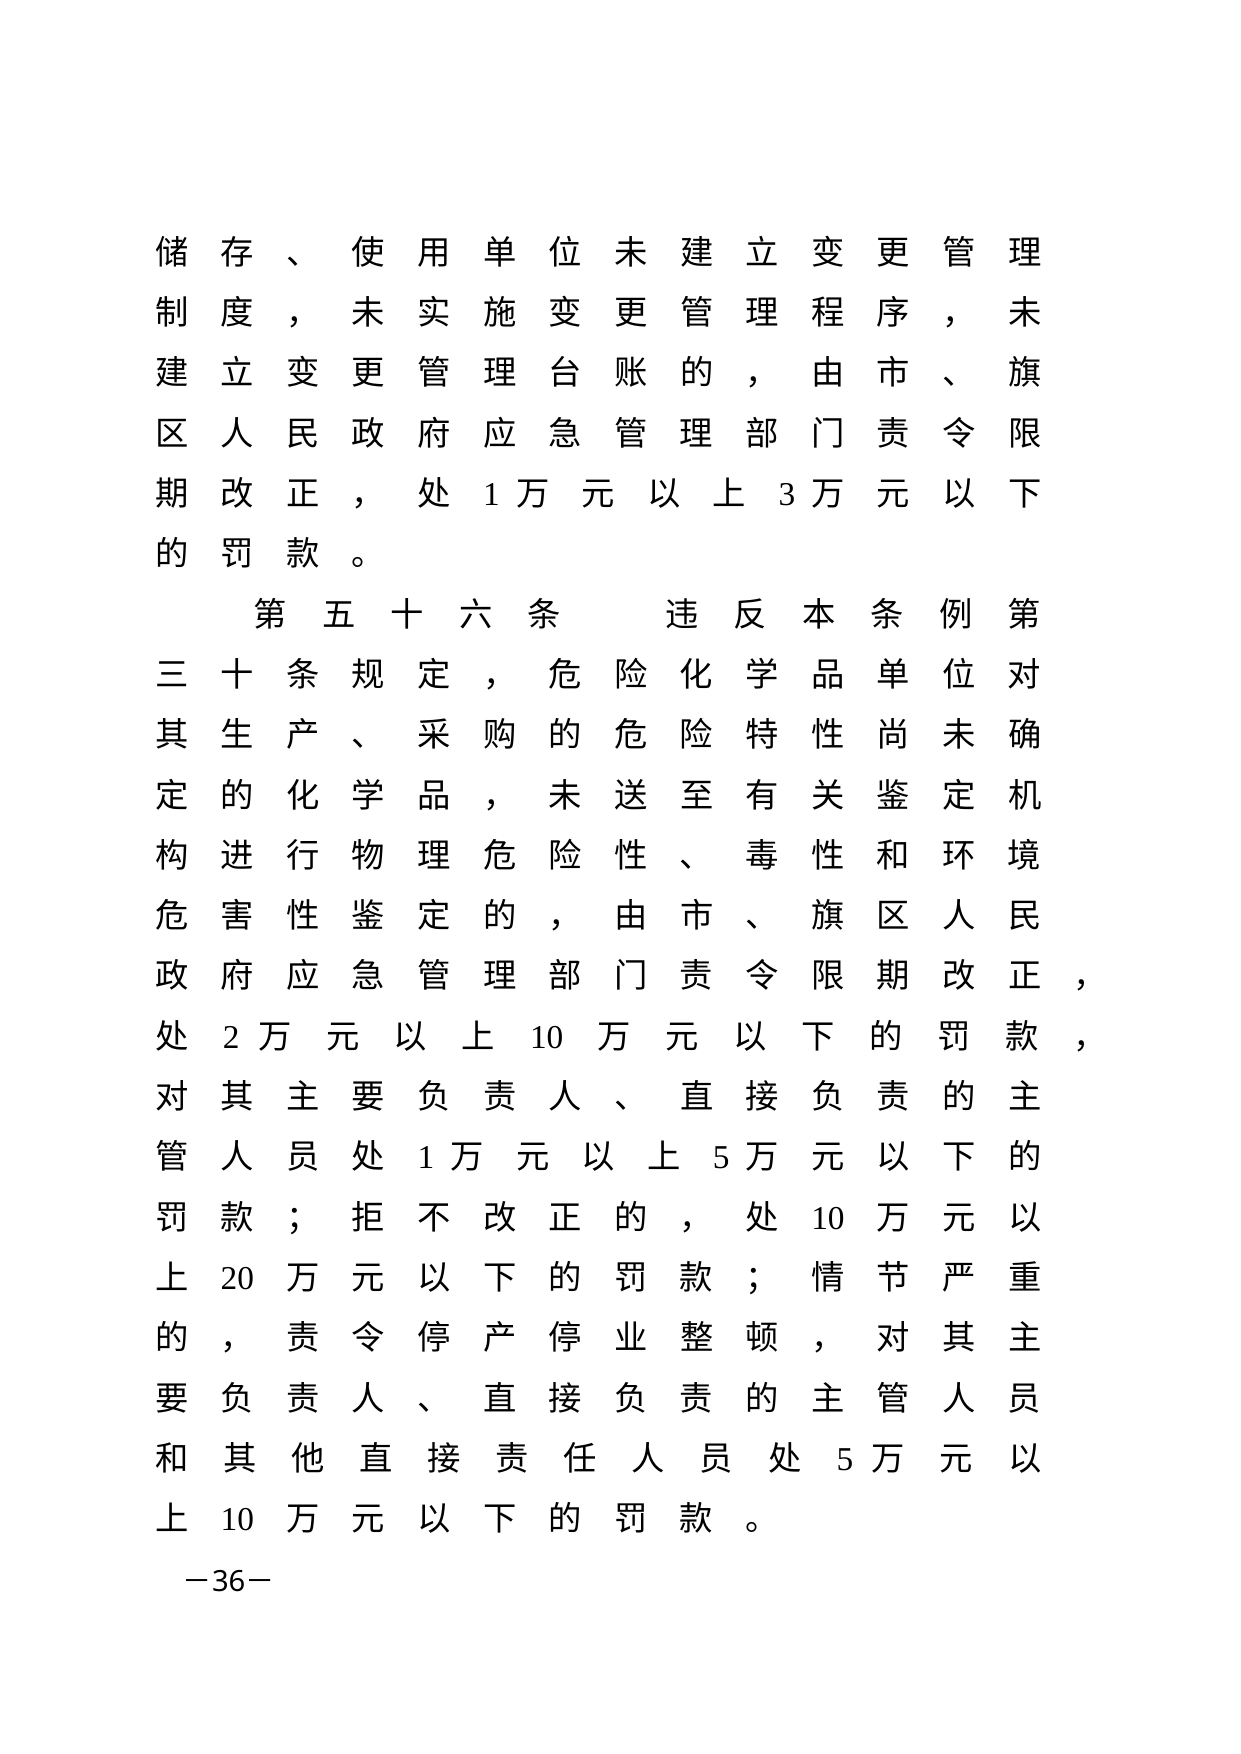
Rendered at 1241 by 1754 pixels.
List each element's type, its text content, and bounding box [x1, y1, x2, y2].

text 第五十五条 违反本条例第二十九条规定，危险化学品生产、储存、使用单位未建立变更管理制度，未实施变更管理程序，未建立变更管理台账的，由市、旗区人民政府应急管理部门责令限期改正，处1万元以上3万元以下的罚款。 [155, 219, 1073, 581]
text 第五十六条 违反本条例第三十条规定，危险化学品单位对其生产、采购的危险特性尚未确定的化学品，未送至有关鉴定机构进行物理危险性、毒性和环境危害性鉴定的，由市、旗区人民政府应急管理部门责令限期改正，处2万元以上10万元以下的罚款，对其主要负责人、直接负责的主管人员处1万元以上5万元以下的罚款；拒不改正的，处10万元以上20万元以下的罚款；情节严重的，责令停产停业整顿，对其主要负责人、直接负责的主管人员和其他直接责任人员处5万元以上10万元以下的罚款。 [155, 581, 1073, 1546]
